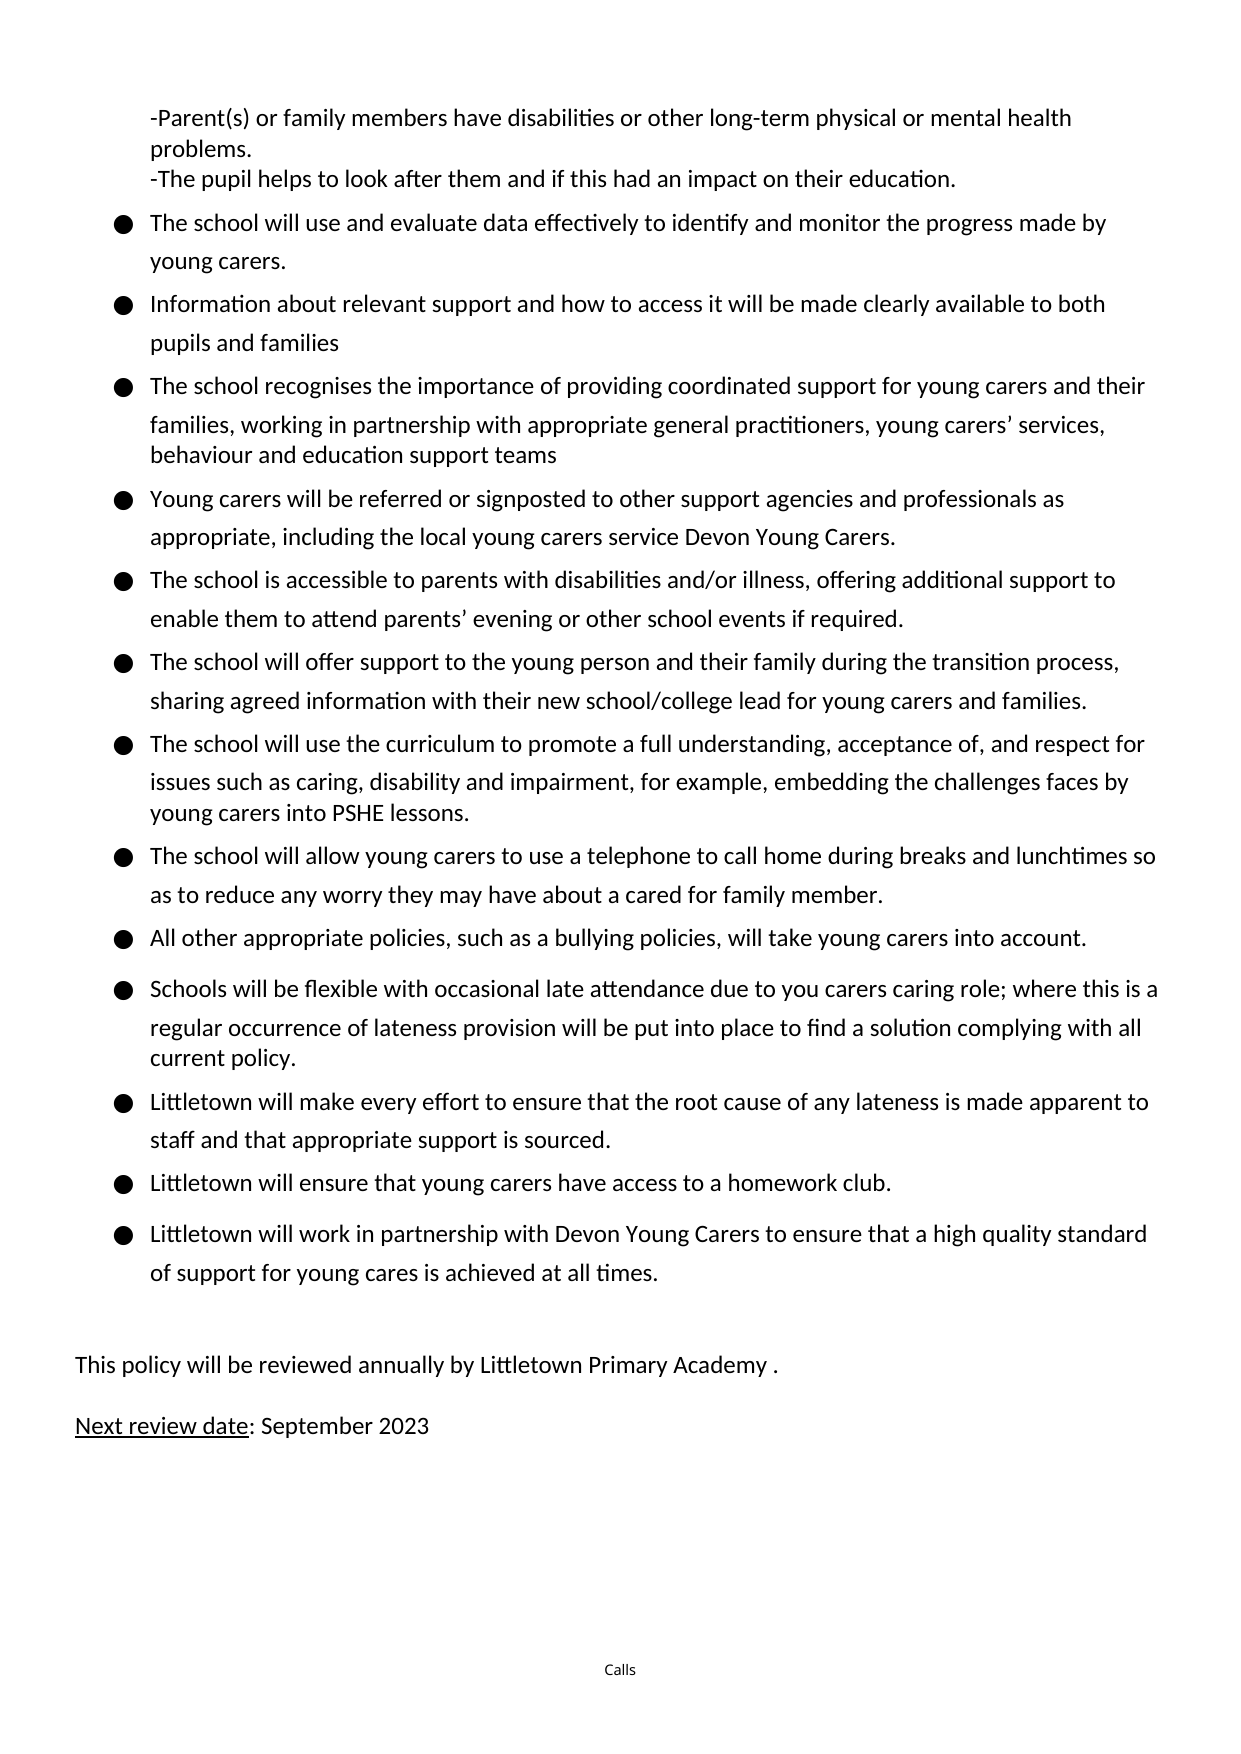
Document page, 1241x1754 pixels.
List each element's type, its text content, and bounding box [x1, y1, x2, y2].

list The school is accessible to parents with disabilities and/or illness, offering additional support to enable them to attend parents’ evening or other school events if required. [112, 552, 1165, 633]
text Next review date: September 2023 [75, 1410, 1165, 1440]
list Young carers will be referred or signposted to other support agencies and professionals as appropriate, including the local young carers service Devon Young Carers. [112, 470, 1165, 552]
list All other appropriate policies, such as a bullying policies, will take young carers into account. [112, 909, 1165, 961]
text -Parent(s) or family members have disabilities or other long-term physical or mental health problems. [150, 103, 1165, 164]
list Schools will be flexible with occasional late attendance due to you carers caring role; where this is a regular occurrence of lateness provision will be put into place to find a solution complying with all current policy. [112, 961, 1165, 1073]
text -The pupil helps to look after them and if this had an impact on their education. [150, 164, 1165, 194]
list Littletown will work in partnership with Devon Young Carers to ensure that a high quality standard of support for young cares is achieved at all times. [112, 1206, 1165, 1288]
list The school will use the curriculum to promote a full understanding, acceptance of, and respect for issues such as caring, disability and impairment, for example, embedding the challenges faces by young carers into PSHE lessons. [112, 715, 1165, 828]
list Littletown will ensure that young carers have access to a homework club. [112, 1155, 1165, 1206]
text This policy will be reviewed annually by Littletown Primary Academy . [75, 1349, 1165, 1379]
list The school recognises the importance of providing coordinated support for young carers and their families, working in partnership with appropriate general practitioners, young carers’ services, behaviour and education support teams [112, 358, 1165, 470]
list The school will allow young carers to use a telephone to call home during breaks and lunchtimes so as to reduce any worry they may have about a cared for family member. [112, 828, 1165, 909]
list Littletown will make every effort to ensure that the root cause of any lateness is made apparent to staff and that appropriate support is sourced. [112, 1073, 1165, 1155]
list Information about relevant support and how to access it will be made clearly available to both pupils and families [112, 276, 1165, 358]
list The school will offer support to the young person and their family during the transition process, sharing agreed information with their new school/college lead for young carers and families. [112, 633, 1165, 715]
list The school will use and evaluate data effectively to identify and monitor the progress made by young carers. [112, 194, 1165, 276]
